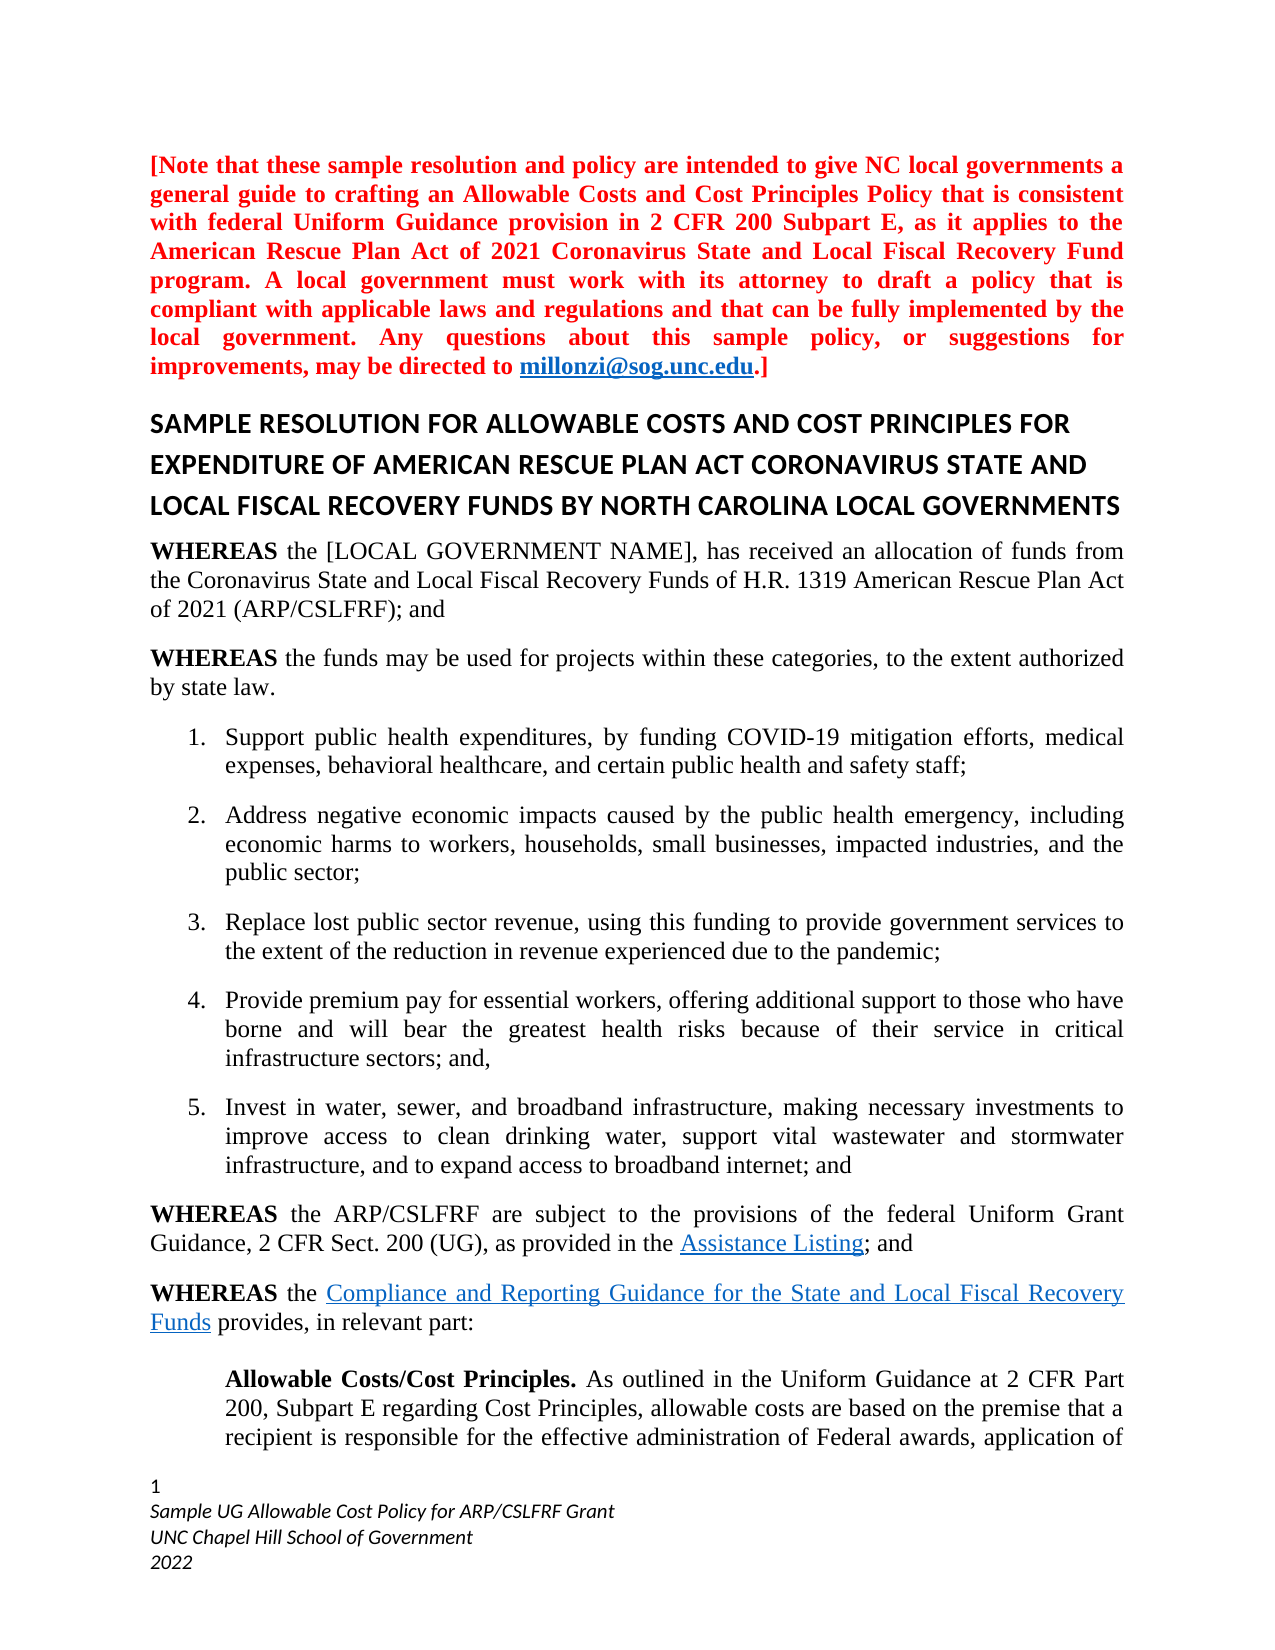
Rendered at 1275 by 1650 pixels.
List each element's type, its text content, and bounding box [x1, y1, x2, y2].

text WHEREAS the [LOCAL GOVERNMENT NAME], has received an allocation of funds from the Coronavirus State and Local Fiscal Recovery Funds of H.R. 1319 American Rescue Plan Act of 2021 (ARP/CSLFRF); and [150, 536, 1125, 622]
list Address negative economic impacts caused by the public health emergency, including economic harms to workers, households, small businesses, impacted industries, and the public sector; [187, 800, 1125, 886]
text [225, 1364, 1125, 1451]
list Provide premium pay for essential workers, offering additional support to those who have borne and will bear the greatest health risks because of their service in critical infrastructure sectors; and, [187, 985, 1125, 1072]
text [Note that these sample resolution and policy are intended to give NC local governments a general guide to crafting an Allowable Costs and Cost Principles Policy that is consistent with federal Uniform Guidance provision in 2 CFR 200 Subpart E, as it applies to the American Rescue Plan Act of 2021 Coronavirus State and Local Fiscal Recovery Fund program. A local government must work with its attorney to draft a policy that is compliant with applicable laws and regulations and that can be fully implemented by the local government. Any questions about this sample policy, or suggestions for improvements, may be directed to millonzi@sog.unc.edu.] [150, 150, 1125, 380]
text WHEREAS the ARP/CSLFRF are subject to the provisions of the federal Uniform Grant Guidance, 2 CFR Sect. 200 (UG), as provided in the Assistance Listing; and [150, 1199, 1125, 1257]
text WHEREAS the funds may be used for projects within these categories, to the extent authorized by state law. [150, 643, 1125, 701]
list Invest in water, sewer, and broadband infrastructure, making necessary investments to improve access to clean drinking water, support vital wastewater and stormwater infrastructure, and to expand access to broadband internet; and [187, 1092, 1125, 1179]
list Support public health expenditures, by funding COVID-19 mitigation efforts, medical expenses, behavioral healthcare, and certain public health and safety staff; [187, 722, 1125, 779]
subtitle SAMPLE RESOLUTION FOR ALLOWABLE COSTS AND COST PRINCIPLES FOR EXPENDITURE OF AMERICAN RESCUE PLAN ACT CORONAVIRUS STATE AND LOCAL FISCAL RECOVERY FUNDS BY NORTH CAROLINA LOCAL GOVERNMENTS [150, 405, 1125, 522]
text WHEREAS the Compliance and Reporting Guidance for the State and Local Fiscal Recovery Funds provides, in relevant part: [150, 1278, 1125, 1335]
list Replace lost public sector revenue, using this funding to provide government services to the extent of the reduction in revenue experienced due to the pandemic; [187, 907, 1125, 964]
